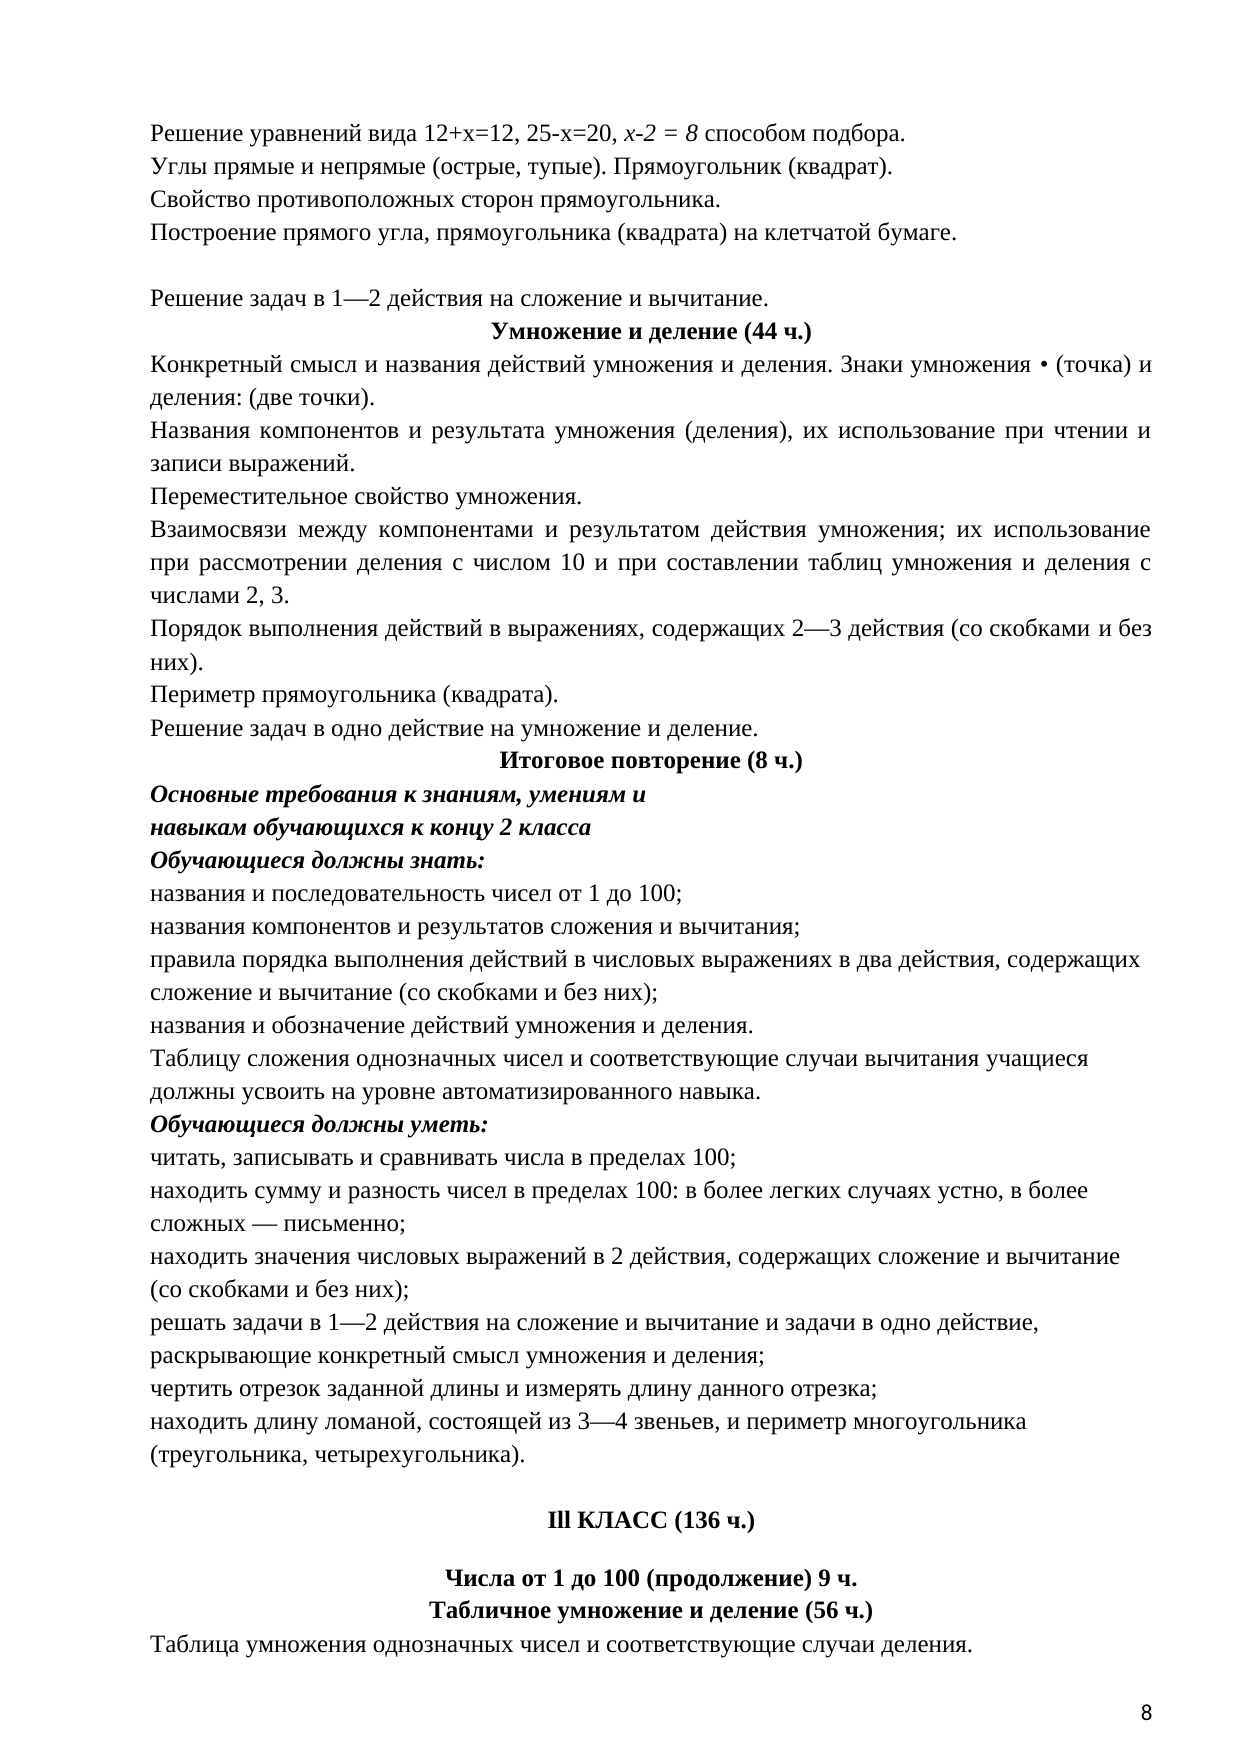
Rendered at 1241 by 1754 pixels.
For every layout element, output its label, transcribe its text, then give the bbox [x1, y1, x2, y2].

text Умножение и деление (44 ч.) [150, 316, 1152, 345]
text Построение прямого угла, прямоугольника (квадрата) на клетчатой бумаге. [150, 217, 1152, 246]
text Решение задач в 1—2 действия на сложение и вычитание. [150, 283, 1152, 312]
text читать, записывать и сравнивать числа в пределах 100; [150, 1142, 1152, 1171]
text Конкретный смысл и названия действий умножения и деления. Знаки умножения • (точка) и деления: (две точки). [150, 349, 1152, 411]
text Периметр прямоугольника (квадрата). [150, 679, 1152, 708]
text чертить отрезок заданной длины и измерять длину данного отрезка; [150, 1373, 1152, 1402]
text находить сумму и разность чисел в пределах 100: в более легких случаях устно, в более сложных — письменно; [150, 1175, 1152, 1237]
text Свойство противоположных сторон прямоугольника. [150, 184, 1152, 213]
text Обучающиеся должны уметь: [150, 1109, 1152, 1138]
text Основные требования к знаниям, умениям и [150, 779, 1152, 807]
text Переместительное свойство умножения. [150, 481, 1152, 510]
text Решение задач в одно действие на умножение и деление. [150, 713, 1152, 741]
text Обучающиеся должны знать: [150, 845, 1152, 873]
text названия компонентов и результатов сложения и вычитания; [150, 911, 1152, 939]
text названия и обозначение действий умножения и деления. [150, 1010, 1152, 1038]
text Взаимосвязи между компонентами и результатом действия умножения; их использование при рассмотрении деления с числом 10 и при составлении таблиц умножения и деления с числами 2, 3. [150, 514, 1152, 609]
text находить значения числовых выражений в 2 действия, содержащих сложение и вычитание (со скобками и без них); [150, 1241, 1152, 1303]
text решать задачи в 1—2 действия на сложение и вычитание и задачи в одно действие, раскрывающие конкретный смысл умножения и деления; [150, 1307, 1152, 1369]
text навыкам обучающихся к концу 2 класса [150, 812, 1152, 840]
text Таблицу сложения однозначных чисел и соответствующие случаи вычитания учащиеся должны усвоить на уровне автоматизированного навыка. [150, 1043, 1152, 1104]
text Решение уравнений вида 12+х=12, 25-х=20, х-2 = 8 способом подбора. [150, 118, 1152, 147]
text названия и последовательность чисел от 1 до 100; [150, 878, 1152, 906]
text Углы прямые и непрямые (острые, тупые). Прямоугольник (квадрат). [150, 151, 1152, 180]
text Таблица умножения однозначных чисел и соответствующие случаи деления. [150, 1629, 1152, 1657]
text Итоговое повторение (8 ч.) [150, 746, 1152, 774]
text находить длину ломаной, состоящей из 3—4 звеньев, и периметр многоугольника (треугольника, четырехугольника). [150, 1406, 1152, 1468]
text Числа от 1 до 100 (продолжение) 9 ч. [150, 1563, 1152, 1591]
text Порядок выполнения действий в выражениях, содержащих 2—3 действия (со скобками и без них). [150, 613, 1152, 675]
text правила порядка выполнения действий в числовых выражениях в два действия, содержащих сложение и вычитание (со скобками и без них); [150, 944, 1152, 1006]
text Ill КЛАСС (136 ч.) [150, 1505, 1152, 1534]
text Табличное умножение и деление (56 ч.) [150, 1596, 1152, 1624]
text Названия компонентов и результата умножения (деления), их использование при чтении и записи выражений. [150, 415, 1152, 477]
